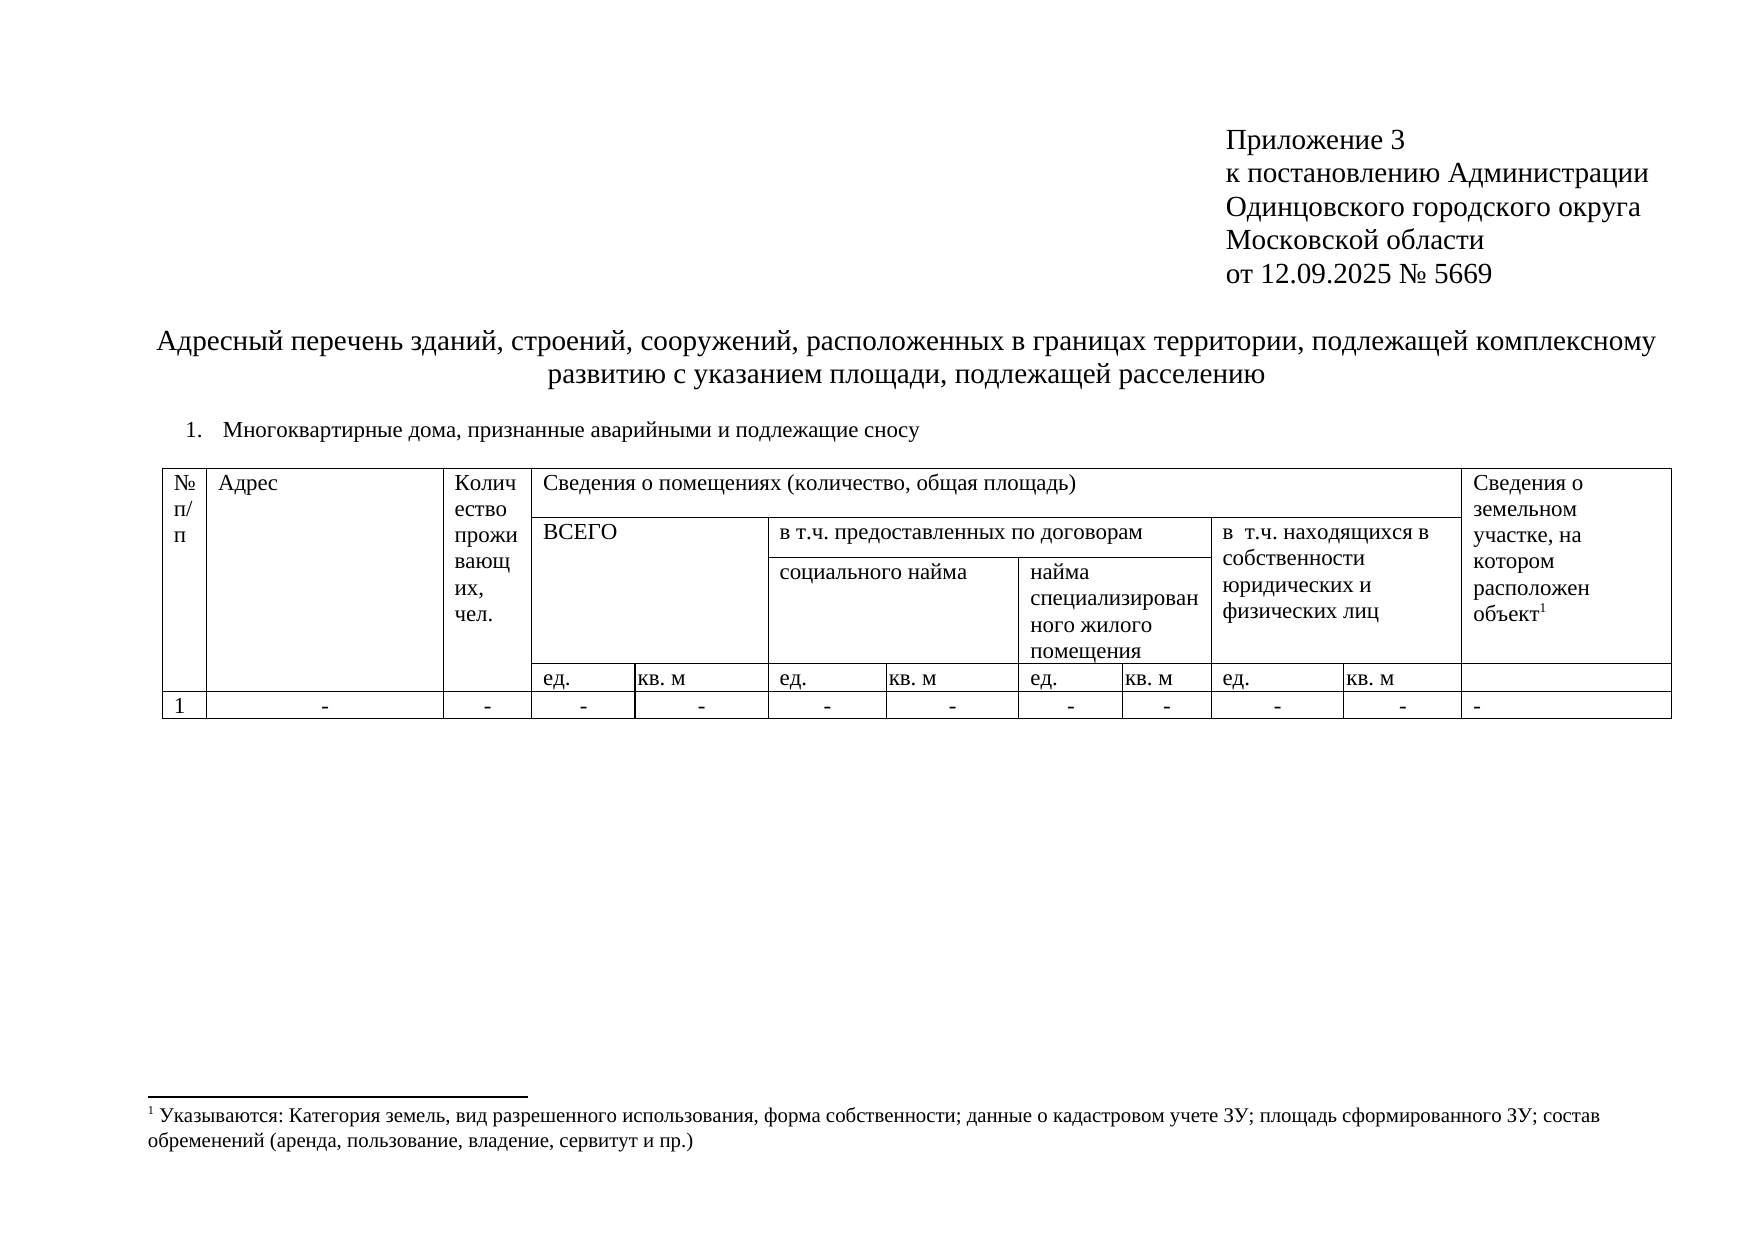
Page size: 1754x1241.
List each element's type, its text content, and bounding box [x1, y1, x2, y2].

table_cell ВСЕГО [532, 518, 768, 663]
table_header Сведения о помещениях (количество, общая площадь) [532, 469, 1461, 517]
table_cell - [1344, 692, 1461, 718]
table_cell кв. м [1123, 664, 1211, 691]
table_cell - [887, 692, 1018, 718]
table_cell [1462, 664, 1671, 691]
table_cell - [444, 692, 531, 718]
table_header № п/п [163, 469, 206, 691]
table_header Сведения о земельном участке, на котором расположен объект [1462, 469, 1671, 663]
table_cell - [1212, 692, 1343, 718]
table_cell - [207, 692, 443, 718]
table_cell ед. [769, 664, 886, 691]
table_cell - [1019, 692, 1122, 718]
table_cell - [532, 692, 634, 718]
list Многоквартирные дома, признанные аварийными и подлежащие сносу [185, 416, 1665, 443]
table_cell ед. [1019, 664, 1122, 691]
table_cell в т.ч. предоставленных по договорам [769, 518, 1211, 557]
table_cell 1 [163, 692, 206, 718]
table_cell кв. м [887, 664, 1018, 691]
table_cell - [769, 692, 886, 718]
table_cell кв. м [1344, 664, 1461, 691]
table_cell - [636, 692, 768, 718]
table_cell - [1462, 692, 1671, 718]
text от 12.09.2025 № 5669 [1226, 256, 1665, 289]
table_cell найма специализированного жилого помещения [1019, 558, 1211, 663]
table_cell социального найма [769, 558, 1018, 663]
table_cell ед. [532, 664, 634, 691]
table_cell в т.ч. находящихся в собственности юридических и физических лиц [1212, 518, 1461, 663]
table_cell кв. м [636, 664, 768, 691]
table_header Адрес [207, 469, 443, 691]
text Адресный перечень зданий, строений, сооружений, расположенных в границах территории, подлежащей комплексному развитию с указанием площади, подлежащей расселению [148, 323, 1665, 390]
text к постановлению Администрации Одинцовского городского округа Московской области [1226, 155, 1665, 256]
table_header Количество проживающих, чел. [444, 469, 531, 691]
text Приложение 3 [1226, 122, 1665, 155]
table_cell ед. [1212, 664, 1343, 691]
table_cell - [1123, 692, 1211, 718]
